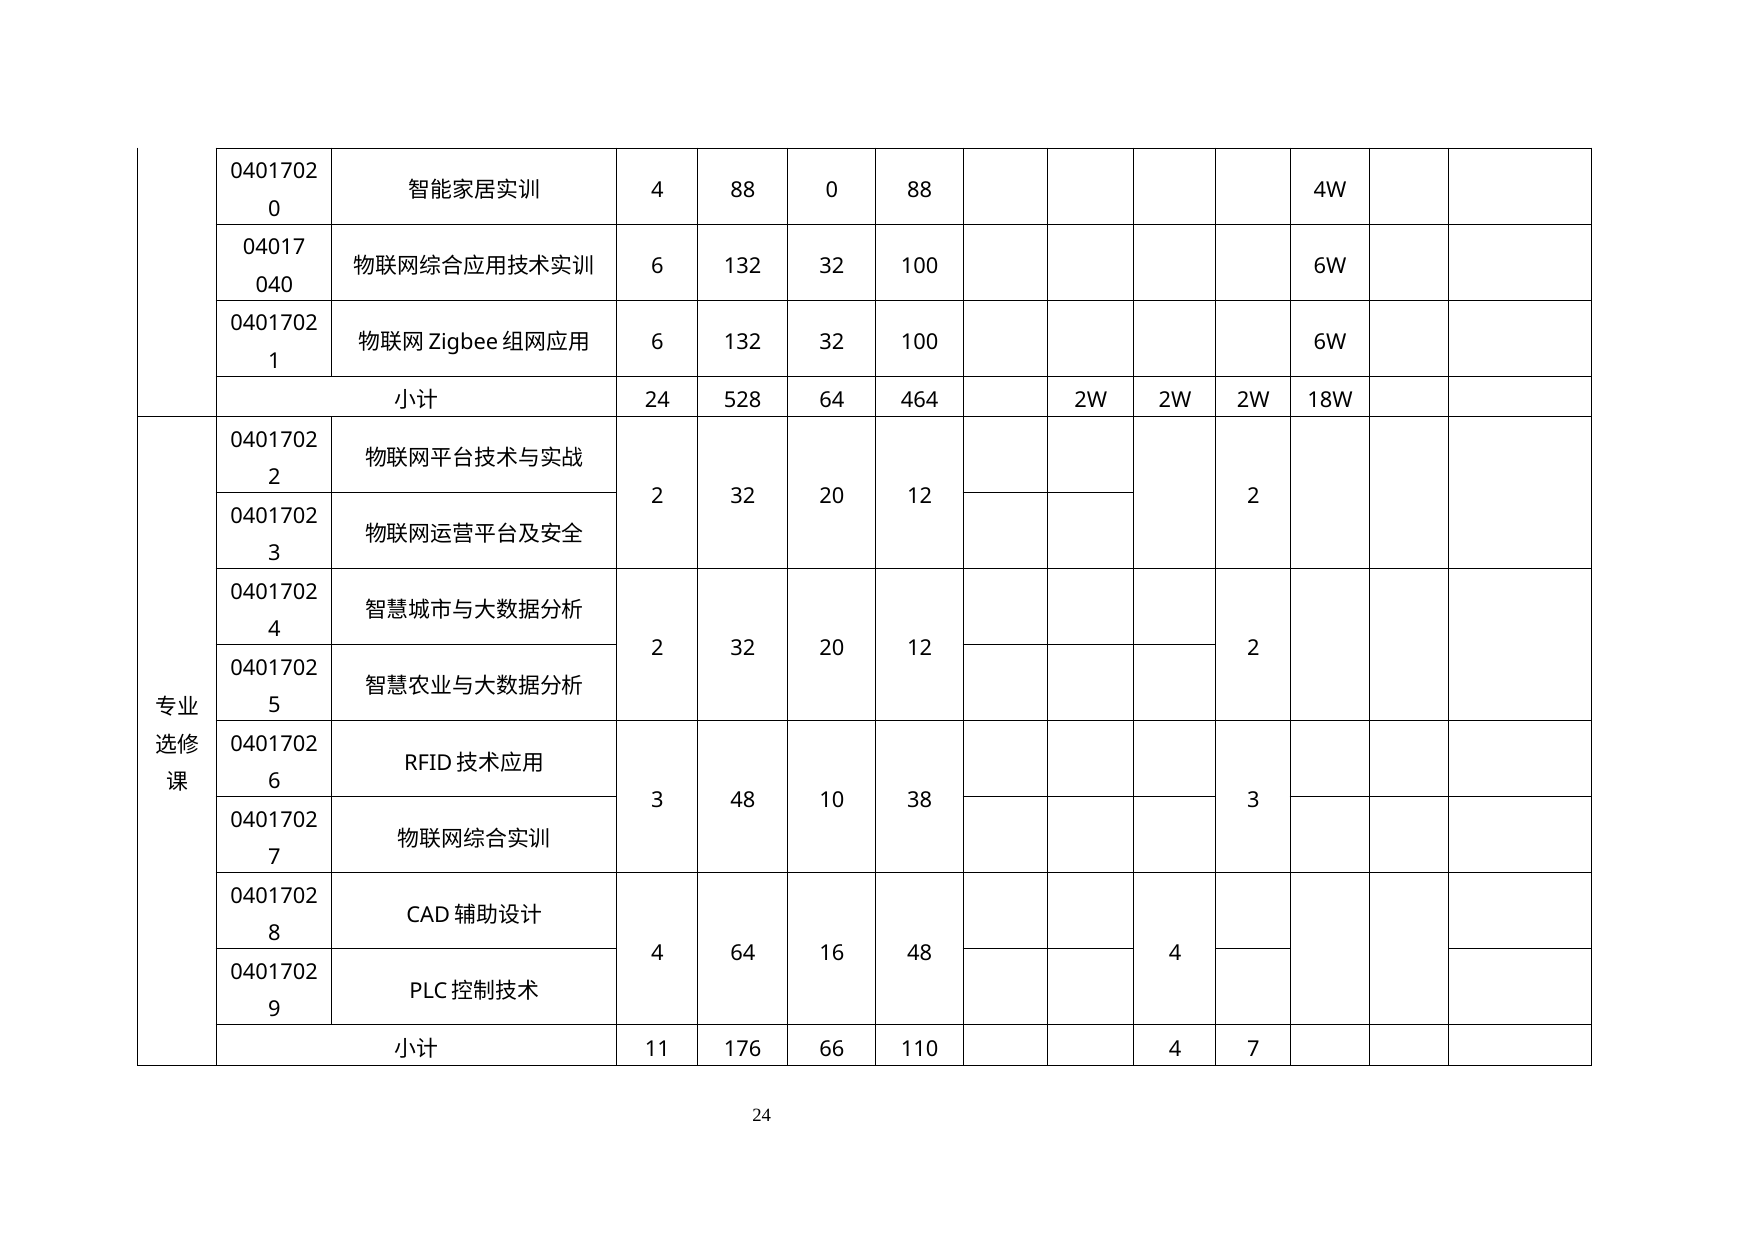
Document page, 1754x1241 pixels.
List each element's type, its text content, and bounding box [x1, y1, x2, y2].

table_cell 04017040 [217, 225, 331, 300]
table_cell 48 [876, 873, 963, 1024]
table_cell 48 [698, 721, 787, 872]
table_cell 专业选修课 [138, 417, 216, 1064]
table_cell 464 [876, 377, 963, 416]
table_cell 3 [1216, 721, 1290, 872]
table_cell [1134, 569, 1215, 644]
table_cell 12 [876, 417, 963, 568]
table_cell 2 [1216, 417, 1290, 568]
table_cell [964, 873, 1047, 948]
table_cell [1291, 873, 1369, 948]
table_cell 04017022 [217, 417, 331, 492]
table_cell [1449, 225, 1591, 300]
table_cell [1216, 225, 1290, 300]
table_cell [1134, 645, 1215, 720]
table_cell 物联网综合实训 [332, 797, 616, 872]
table_cell PLC控制技术 [332, 949, 616, 1024]
table_cell [1048, 873, 1133, 948]
table_cell 11 [617, 1025, 697, 1064]
table_cell [1449, 949, 1591, 1024]
table_cell [964, 149, 1047, 224]
table_cell 4 [1134, 1025, 1215, 1064]
table_cell 4 [617, 149, 697, 224]
table_cell [1291, 1025, 1369, 1064]
table_cell [1216, 149, 1290, 224]
table_cell 20 [788, 569, 875, 720]
table_cell [1449, 873, 1591, 948]
table_cell 64 [698, 873, 787, 1024]
table_cell [964, 301, 1047, 376]
table_cell [964, 417, 1047, 492]
table_cell 2 [617, 417, 697, 568]
table_cell [1370, 225, 1448, 300]
table_cell [1449, 149, 1591, 224]
table_cell 7 [1216, 1025, 1290, 1064]
table_cell [1370, 569, 1448, 644]
table_cell [1449, 797, 1591, 872]
table_cell 6 [617, 225, 697, 300]
table_cell 6W [1291, 301, 1369, 376]
table_cell [1048, 569, 1133, 644]
table_cell [1370, 1025, 1448, 1064]
table_cell [1048, 301, 1133, 376]
table_cell [1449, 644, 1591, 720]
table_cell 2W [1048, 377, 1133, 416]
table_cell 32 [788, 225, 875, 300]
table_cell [1134, 492, 1215, 568]
table_cell 04017023 [217, 493, 331, 568]
table_cell 4 [1134, 873, 1215, 1024]
table_cell 3 [617, 721, 697, 872]
table_cell 88 [698, 149, 787, 224]
table_cell 04017028 [217, 873, 331, 948]
table_cell [1216, 301, 1290, 376]
table_cell 12 [876, 569, 963, 720]
table_cell 物联网平台技术与实战 [332, 417, 616, 492]
table_cell [1134, 797, 1215, 872]
table_cell [1291, 797, 1369, 872]
table_cell [1370, 149, 1448, 224]
table_cell 38 [876, 721, 963, 872]
table_cell 100 [876, 301, 963, 376]
table_cell [1291, 569, 1369, 644]
table_cell [1449, 721, 1591, 796]
table_cell [1134, 417, 1215, 492]
table_cell 32 [698, 417, 787, 568]
table_cell 132 [698, 225, 787, 300]
table_cell [1370, 797, 1448, 872]
table_cell [1048, 721, 1133, 796]
table_cell [1370, 301, 1448, 376]
table_cell 04017021 [217, 301, 331, 376]
table_cell [1370, 417, 1448, 492]
table_cell [964, 949, 1047, 1024]
table_cell [964, 797, 1047, 872]
table_cell [1291, 492, 1369, 568]
table_cell [1134, 301, 1215, 376]
table_cell 24 [617, 377, 697, 416]
table_cell 18W [1291, 377, 1369, 416]
table_cell [1048, 417, 1133, 492]
table_cell 20 [788, 417, 875, 568]
table_cell [1048, 1025, 1133, 1064]
table_cell 04017027 [217, 797, 331, 872]
table_cell [1134, 721, 1215, 796]
table_cell 6W [1291, 225, 1369, 300]
table_cell [1048, 645, 1133, 720]
table_cell [1291, 417, 1369, 492]
table_cell [1048, 149, 1133, 224]
table_cell [1134, 149, 1215, 224]
table_cell [1370, 873, 1448, 948]
table_cell 2W [1134, 377, 1215, 416]
table_cell [1216, 873, 1290, 948]
table_cell [1291, 721, 1369, 796]
table_cell [964, 569, 1047, 644]
table_cell [1291, 644, 1369, 720]
table_cell 32 [698, 569, 787, 720]
table_cell 64 [788, 377, 875, 416]
table_cell 04017025 [217, 645, 331, 720]
table_cell [1291, 948, 1369, 1024]
table_cell 物联网Zigbee组网应用 [332, 301, 616, 376]
table_cell [1134, 225, 1215, 300]
table_cell 176 [698, 1025, 787, 1064]
table_cell 6 [617, 301, 697, 376]
table_cell RFID技术应用 [332, 721, 616, 796]
table_cell 04017026 [217, 721, 331, 796]
table_cell 智能家居实训 [332, 149, 616, 224]
table_cell 智慧农业与大数据分析 [332, 645, 616, 720]
table_cell 0 [788, 149, 875, 224]
table_cell [1449, 569, 1591, 644]
table_cell [1370, 948, 1448, 1024]
table_cell 04017029 [217, 949, 331, 1024]
table_cell 10 [788, 721, 875, 872]
table_cell [964, 377, 1047, 416]
table_cell 110 [876, 1025, 963, 1064]
table_cell [1449, 301, 1591, 376]
table_cell [1048, 949, 1133, 1024]
table_cell 66 [788, 1025, 875, 1064]
table_cell 132 [698, 301, 787, 376]
table_cell 物联网运营平台及安全 [332, 493, 616, 568]
table_cell 32 [788, 301, 875, 376]
table_cell [1370, 644, 1448, 720]
table_cell [1449, 1025, 1591, 1064]
table_cell 2 [1216, 569, 1290, 720]
table_cell [964, 493, 1047, 568]
table_cell 88 [876, 149, 963, 224]
table_cell 16 [788, 873, 875, 1024]
table_cell [964, 645, 1047, 720]
table_cell [1449, 377, 1591, 416]
table_cell CAD辅助设计 [332, 873, 616, 948]
table_cell 4 [617, 873, 697, 1024]
table_cell [1048, 493, 1133, 568]
table_cell [1370, 721, 1448, 796]
table_cell [964, 721, 1047, 796]
table_cell 智慧城市与大数据分析 [332, 569, 616, 644]
table_cell [1048, 797, 1133, 872]
table_cell [1449, 417, 1591, 492]
table_cell 小计 [217, 377, 616, 416]
table_cell [1449, 492, 1591, 568]
table_cell 528 [698, 377, 787, 416]
table_cell [1370, 377, 1448, 416]
table_cell [1370, 492, 1448, 568]
table_cell 小计 [217, 1025, 616, 1064]
table_cell 100 [876, 225, 963, 300]
table_cell 04017024 [217, 569, 331, 644]
table_cell 4W [1291, 149, 1369, 224]
table_cell 04017020 [217, 149, 331, 224]
table_cell 2W [1216, 377, 1290, 416]
table_cell [964, 1025, 1047, 1064]
table_cell 2 [617, 569, 697, 720]
table_cell [1048, 225, 1133, 300]
table_cell [964, 225, 1047, 300]
table_cell 物联网综合应用技术实训 [332, 225, 616, 300]
table_cell [1216, 949, 1290, 1024]
